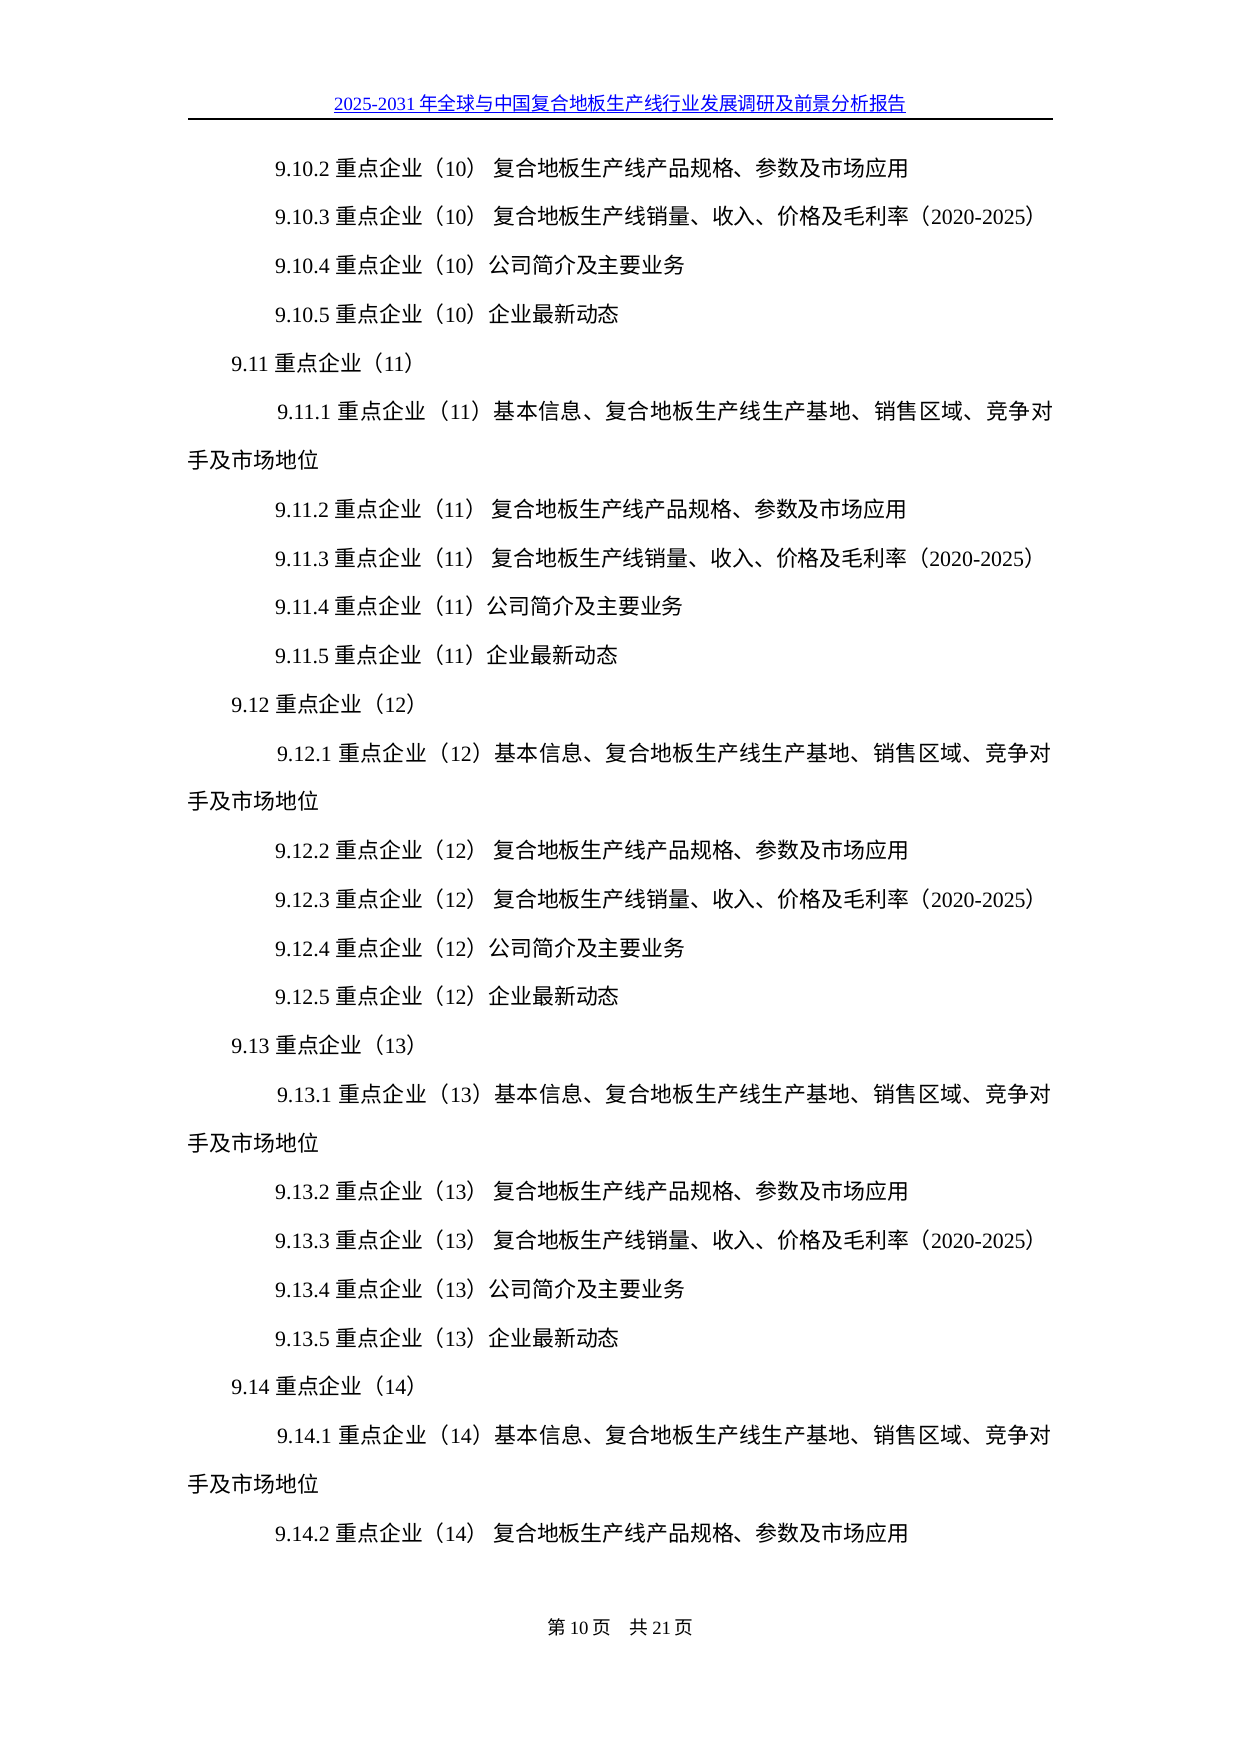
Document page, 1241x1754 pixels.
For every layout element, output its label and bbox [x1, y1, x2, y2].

text [187, 150, 1053, 1548]
